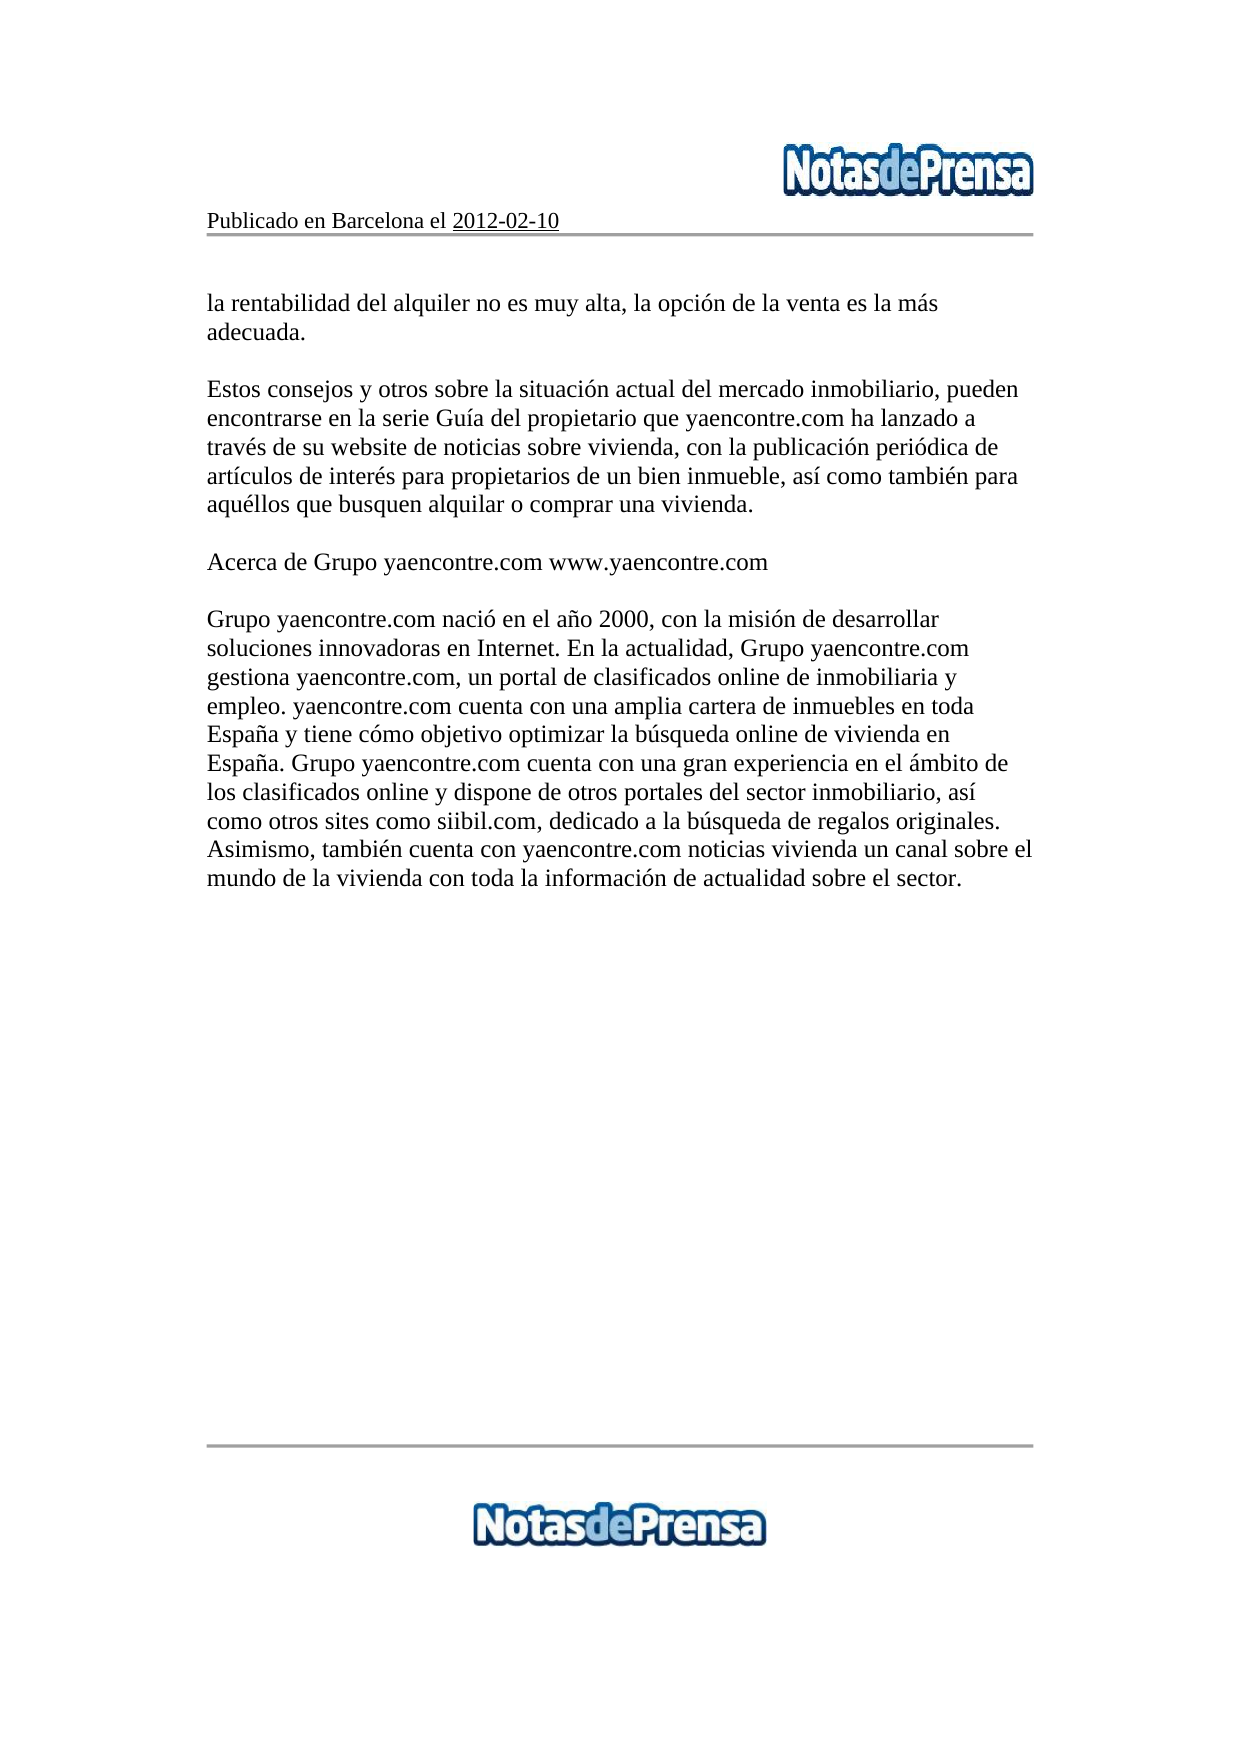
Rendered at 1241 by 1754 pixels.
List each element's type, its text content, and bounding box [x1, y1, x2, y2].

picture [473, 1501, 767, 1548]
picture [783, 142, 1034, 199]
